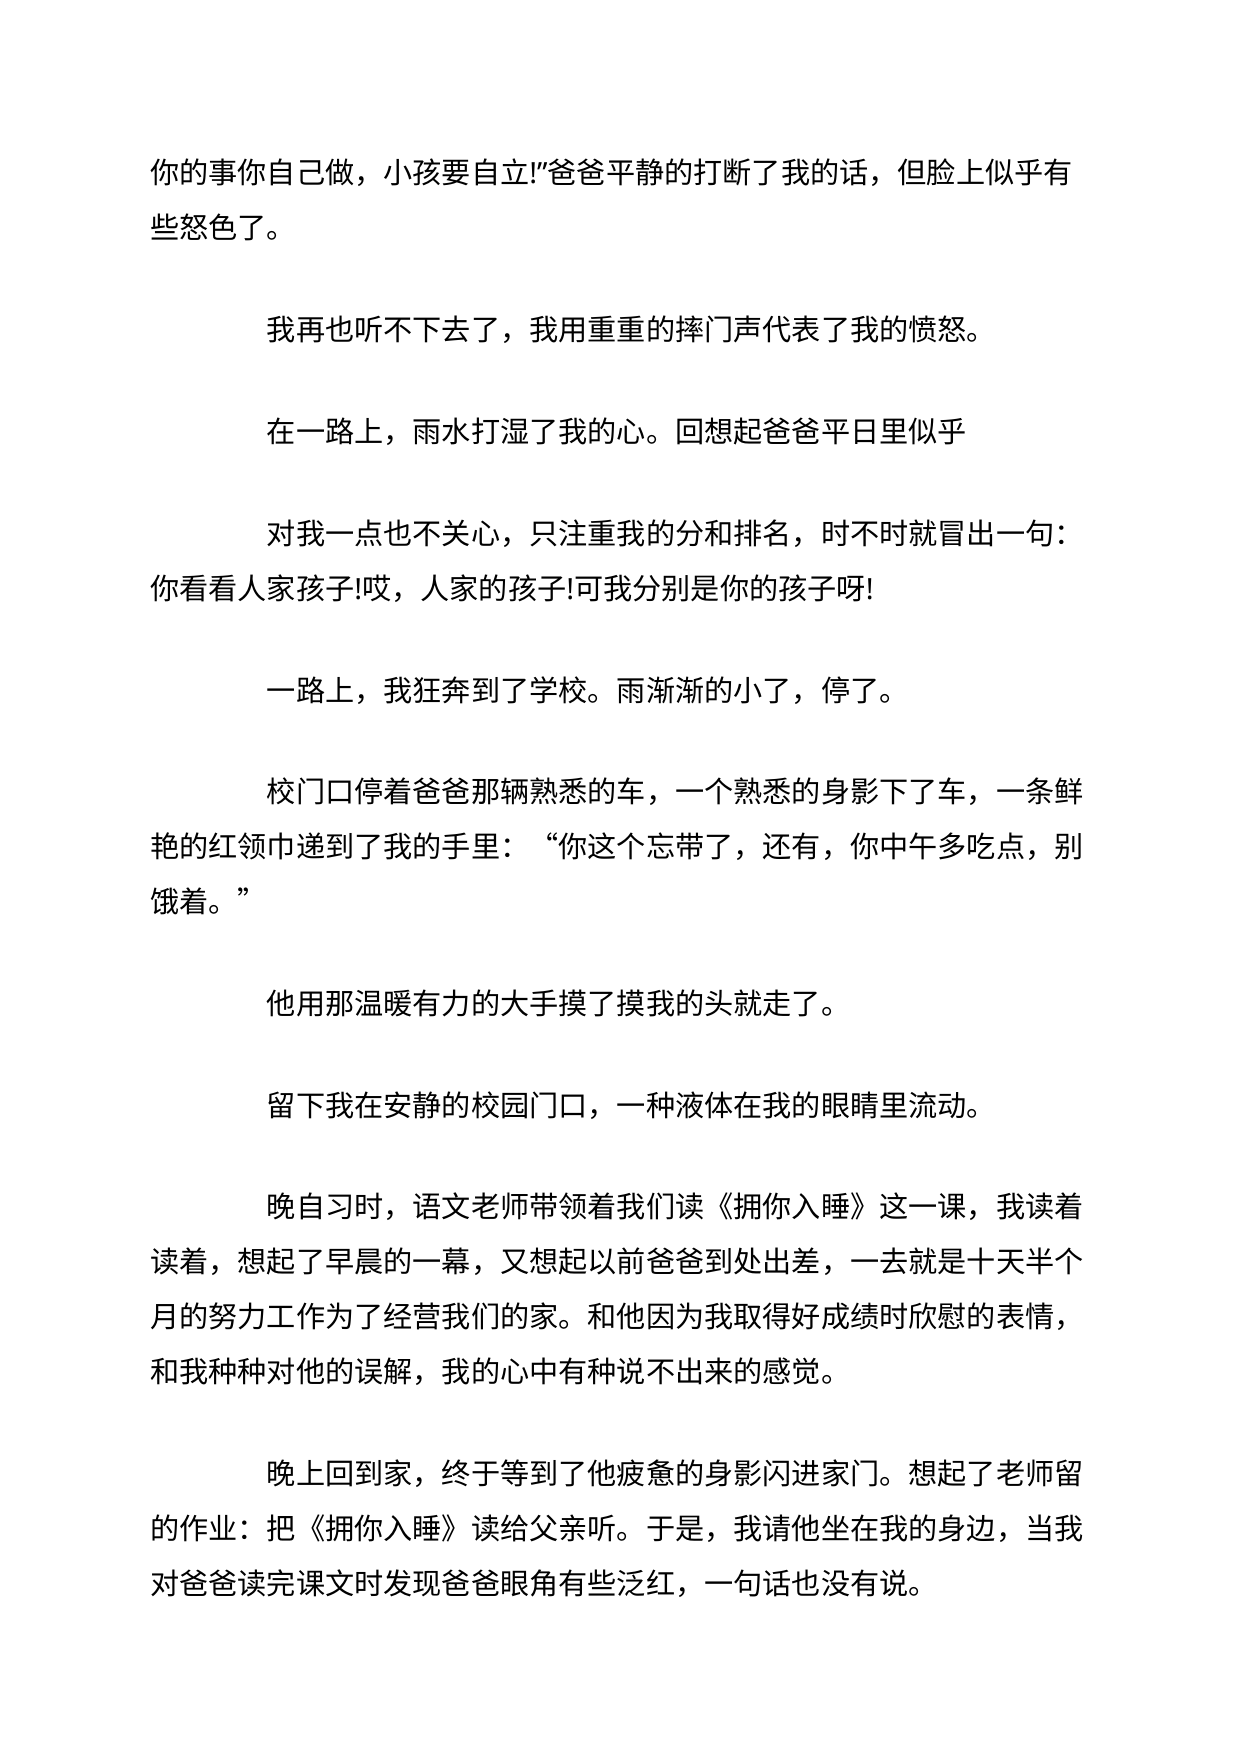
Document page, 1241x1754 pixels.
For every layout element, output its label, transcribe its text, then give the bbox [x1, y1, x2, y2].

text 晚上回到家，终于等到了他疲惫的身影闪进家门。想起了老师留的作业：把《拥你入睡》读给父亲听。于是，我请他坐在我的身边，当我对爸爸读完课文时发现爸爸眼角有些泛红，一句话也没有说。 [150, 1451, 1090, 1603]
text 一路上，我狂奔到了学校。雨渐渐的小了，停了。 [150, 667, 1090, 709]
text 对我一点也不关心，只注重我的分和排名，时不时就冒出一句：你看看人家孩子!哎，人家的孩子!可我分别是你的孩子呀! [150, 510, 1090, 608]
text 在一路上，雨水打湿了我的心。回想起爸爸平日里似乎 [150, 408, 1090, 451]
text 他用那温暖有力的大手摸了摸我的头就走了。 [150, 981, 1090, 1023]
text 我再也听不下去了，我用重重的摔门声代表了我的愤怒。 [150, 307, 1090, 349]
text 校门口停着爸爸那辆熟悉的车，一个熟悉的身影下了车，一条鲜艳的红领巾递到了我的手里：“你这个忘带了，还有，你中午多吃点，别饿着。” [150, 769, 1090, 921]
text 晚自习时，语文老师带领着我们读《拥你入睡》这一课，我读着读着，想起了早晨的一幕，又想起以前爸爸到处出差，一去就是十天半个月的努力工作为了经营我们的家。和他因为我取得好成绩时欣慰的表情，和我种种对他的误解，我的心中有种说不出来的感觉。 [150, 1184, 1090, 1391]
text 留下我在安静的校园门口，一种液体在我的眼睛里流动。 [150, 1082, 1090, 1124]
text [150, 150, 1090, 247]
